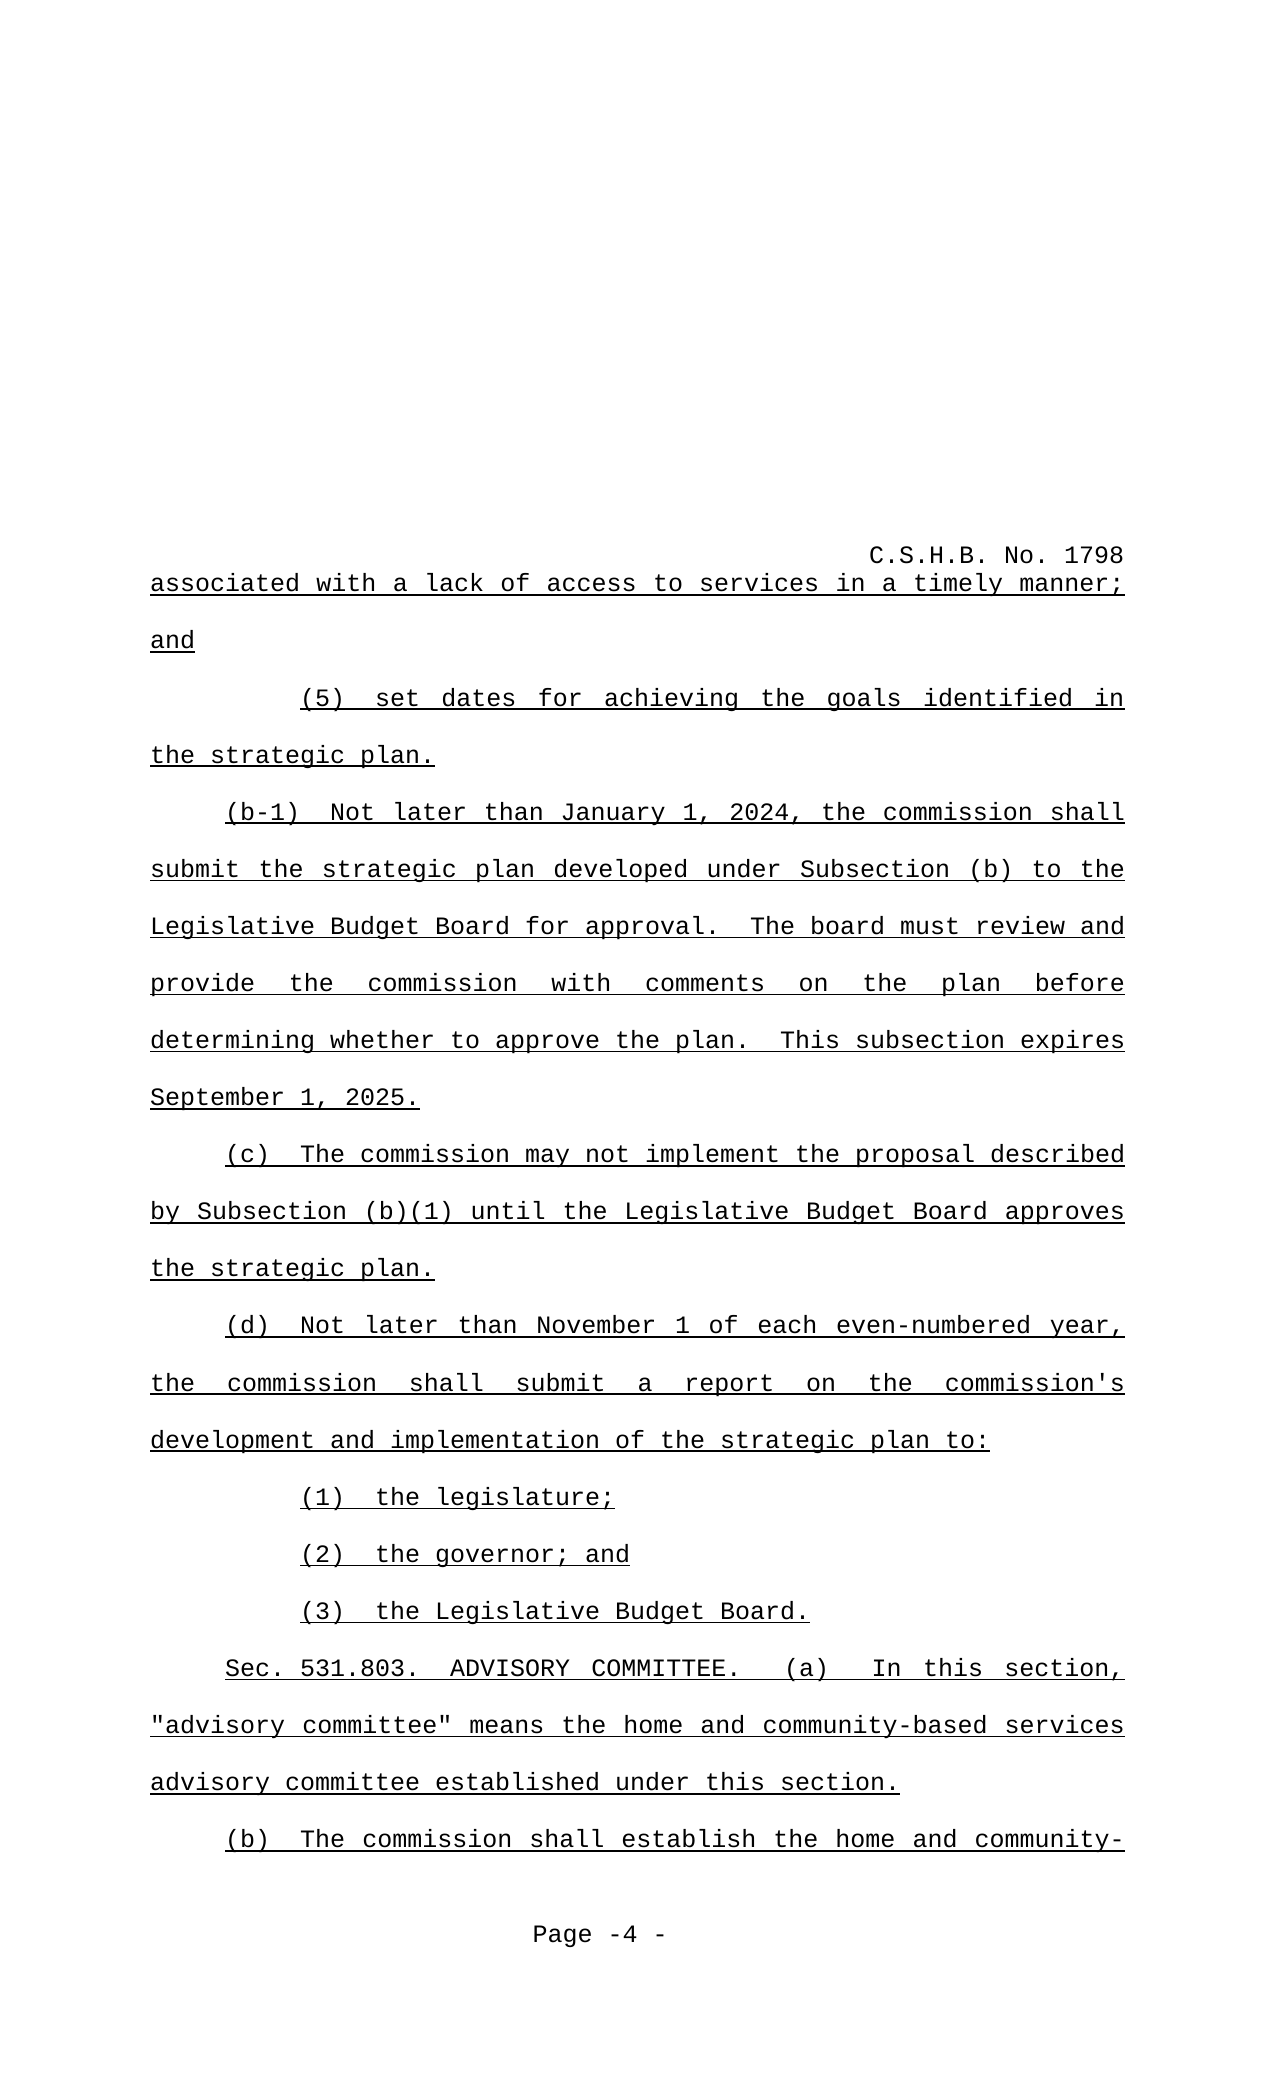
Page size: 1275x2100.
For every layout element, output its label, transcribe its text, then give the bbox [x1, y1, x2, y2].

text (c) The commission may not implement the proposal described by Subsection (b)(1) until the Legislative Budget Board approves the strategic plan. [150, 1142, 1125, 1222]
text (b-1) Not later than January 1, 2024, the commission shall submit the strategic plan developed under Subsection (b) to the Legislative Budget Board for approval. The board must review and provide the commission with comments on the plan before determining whether to approve the plan. This subsection expires September 1, 2025. [150, 1052, 1125, 1113]
text (2) the governor; and [150, 1541, 1125, 1570]
text (1) the legislature; [150, 1484, 1125, 1513]
text (5) set dates for achieving the goals identified in the strategic plan. [150, 685, 1125, 771]
text (d) Not later than November 1 of each even-numbered year, the commission shall submit a report on the commission's development and implementation of the strategic plan to: [150, 1313, 1125, 1393]
text (3) the Legislative Budget Board. [150, 1598, 1125, 1627]
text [150, 571, 1125, 594]
text Sec. 531.803. ADVISORY COMMITTEE. (a) In this section, "advisory committee" means the home and community-based services advisory committee established under this section. [150, 1737, 1125, 1798]
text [150, 596, 1125, 656]
text (d) Not later than November 1 of each even-numbered year, the commission shall submit a report on the commission's development and implementation of the strategic plan to: [150, 1395, 1125, 1456]
text (b-1) Not later than January 1, 2024, the commission shall submit the strategic plan developed under Subsection (b) to the Legislative Budget Board for approval. The board must review and provide the commission with comments on the plan before determining whether to approve the plan. This subsection expires September 1, 2025. [150, 881, 1125, 937]
text (c) The commission may not implement the proposal described by Subsection (b)(1) until the Legislative Budget Board approves the strategic plan. [150, 1224, 1125, 1284]
text (b-1) Not later than January 1, 2024, the commission shall submit the strategic plan developed under Subsection (b) to the Legislative Budget Board for approval. The board must review and provide the commission with comments on the plan before determining whether to approve the plan. This subsection expires September 1, 2025. [150, 799, 1125, 880]
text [150, 1827, 1125, 1855]
text (b-1) Not later than January 1, 2024, the commission shall submit the strategic plan developed under Subsection (b) to the Legislative Budget Board for approval. The board must review and provide the commission with comments on the plan before determining whether to approve the plan. This subsection expires September 1, 2025. [150, 938, 1125, 994]
text (b-1) Not later than January 1, 2024, the commission shall submit the strategic plan developed under Subsection (b) to the Legislative Budget Board for approval. The board must review and provide the commission with comments on the plan before determining whether to approve the plan. This subsection expires September 1, 2025. [150, 995, 1125, 1051]
text Sec. 531.803. ADVISORY COMMITTEE. (a) In this section, "advisory committee" means the home and community-based services advisory committee established under this section. [150, 1655, 1125, 1736]
